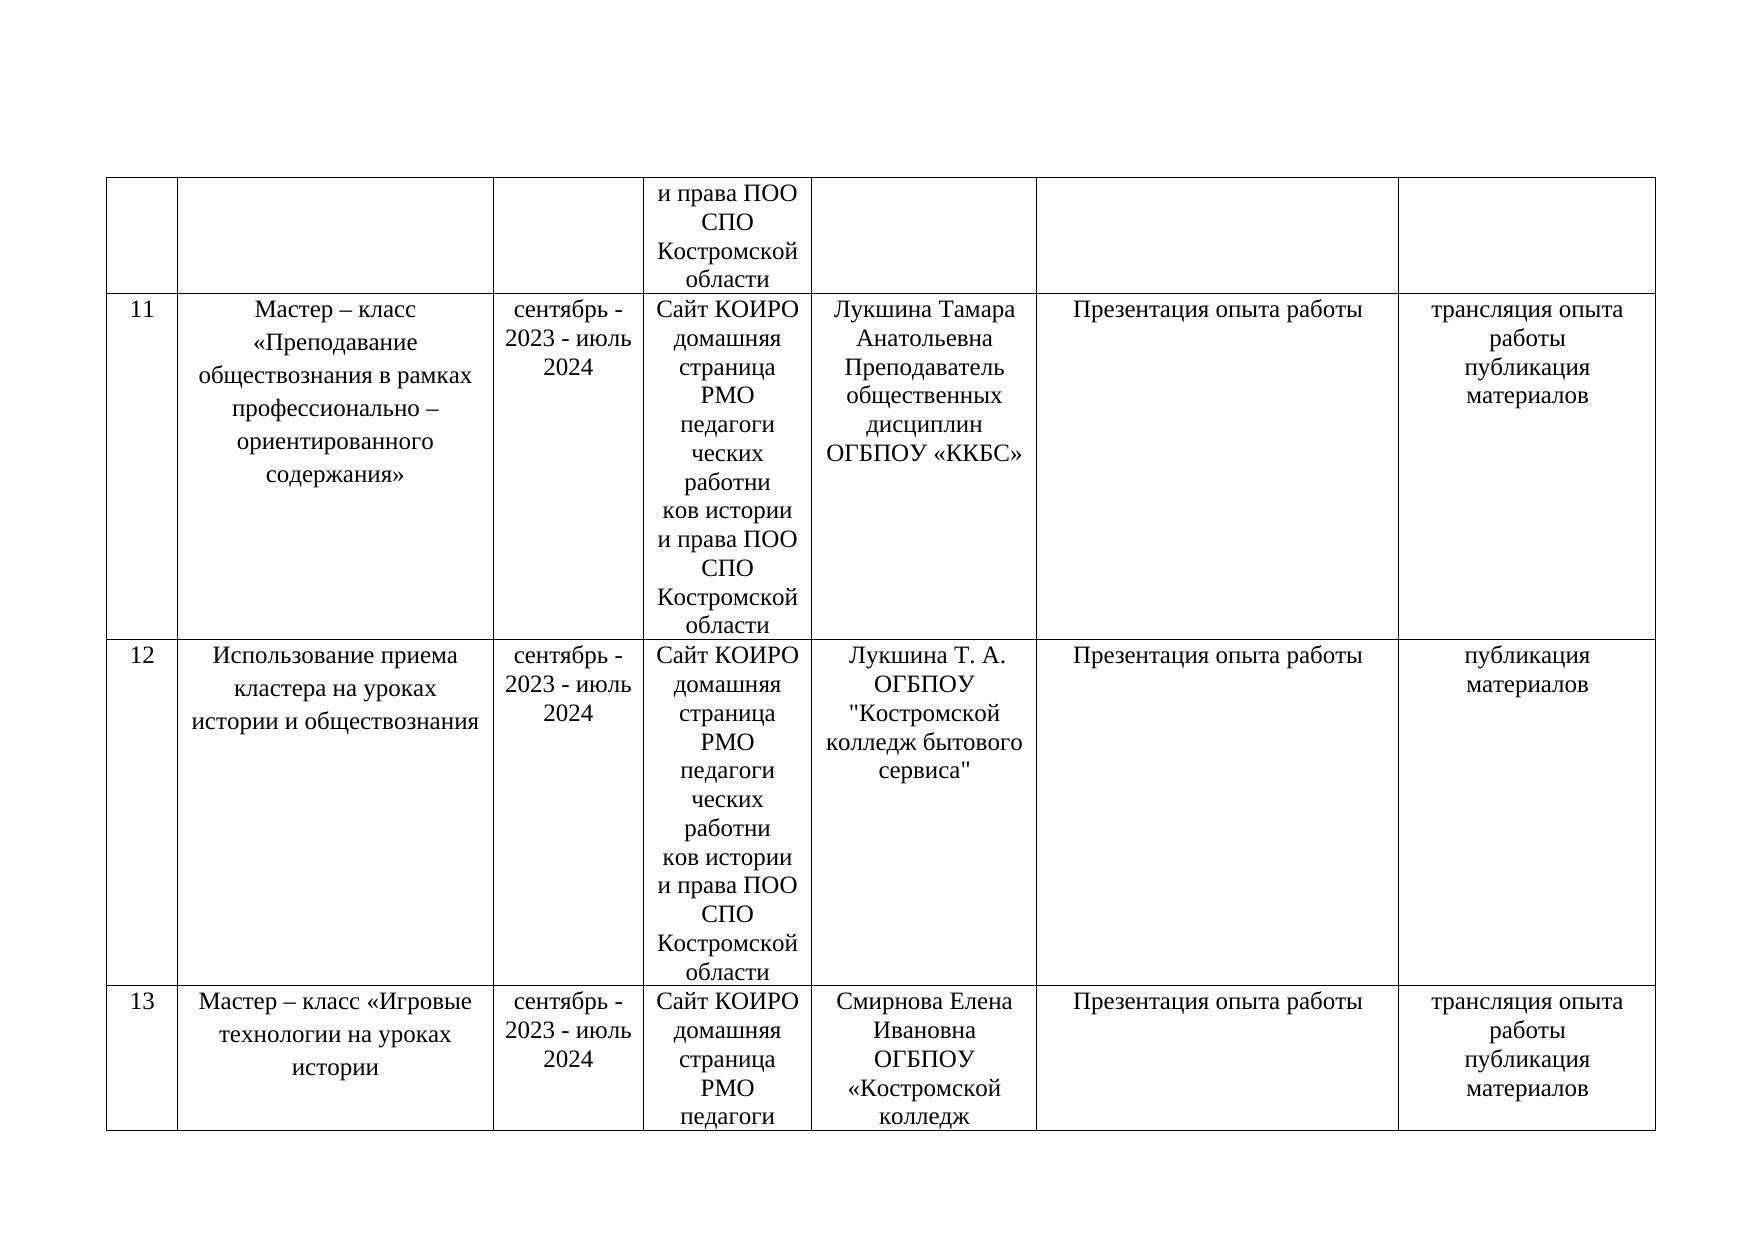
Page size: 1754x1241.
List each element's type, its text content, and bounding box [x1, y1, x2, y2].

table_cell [1037, 986, 1398, 1130]
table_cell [644, 986, 811, 1130]
table_cell 12 [107, 640, 177, 985]
table_cell Лукшина Т. А. ОГБПОУ "Костромской колледж бытового сервиса" [812, 640, 1036, 985]
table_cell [644, 178, 811, 293]
table_cell Сайт КОИРО домашняя страница РМО педагоги ческих работни ков истории и права ПОО СПО Костромской области [644, 294, 811, 639]
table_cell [178, 986, 493, 1130]
table_cell 11 [107, 294, 177, 639]
table_cell Лукшина Тамара Анатольевна Преподаватель общественных дисциплин ОГБПОУ «ККБС» [812, 294, 1036, 639]
table_cell Презентация опыта работы [1037, 294, 1398, 639]
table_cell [812, 986, 1036, 1130]
table_cell трансляция опыта работы публикация материалов [1399, 294, 1655, 639]
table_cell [178, 178, 493, 293]
table_cell Презентация опыта работы [1037, 640, 1398, 985]
table_cell сентябрь - 2023 - июль 2024 [494, 640, 643, 985]
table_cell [494, 178, 643, 293]
table_cell 13 [107, 986, 177, 1130]
table_cell Мастер – класс «Преподавание обществознания в рамках профессионально – ориентированного содержания» [178, 294, 493, 639]
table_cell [1399, 986, 1655, 1130]
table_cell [1037, 178, 1398, 293]
table_cell публикация материалов [1399, 640, 1655, 985]
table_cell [812, 178, 1036, 293]
table_cell Сайт КОИРО домашняя страница РМО педагоги ческих работни ков истории и права ПОО СПО Костромской области [644, 640, 811, 985]
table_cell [494, 986, 643, 1130]
table_cell 10 [107, 178, 177, 293]
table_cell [1399, 178, 1655, 293]
table_cell сентябрь - 2023 - июль 2024 [494, 294, 643, 639]
table_cell Использование приема кластера на уроках истории и обществознания [178, 640, 493, 985]
